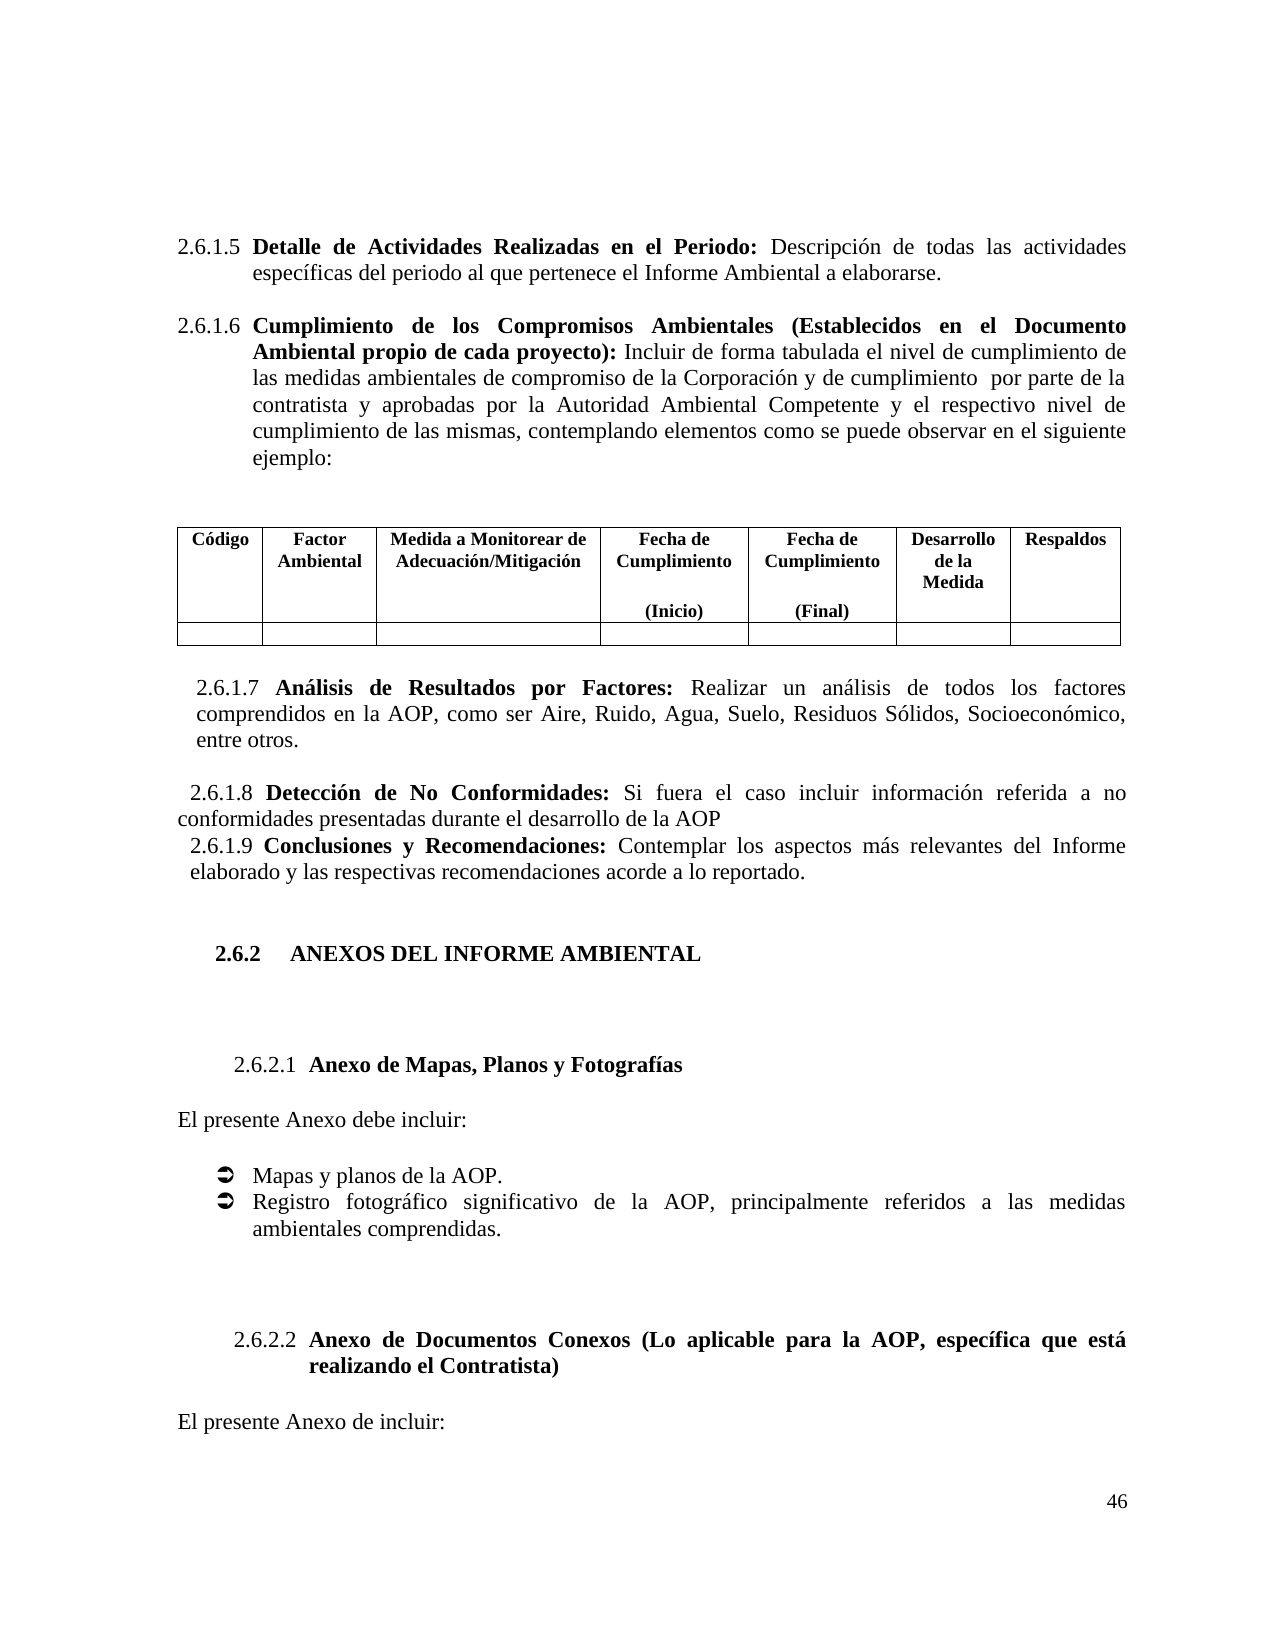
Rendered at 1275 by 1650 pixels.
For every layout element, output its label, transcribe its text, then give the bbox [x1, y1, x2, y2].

list Mapas y planos de la AOP. [215, 1162, 1127, 1188]
text El presente Anexo debe incluir: [177, 1107, 1127, 1133]
text 2.6.1.7 Análisis de Resultados por Factores: Realizar un análisis de todos los factores comprendidos en la AOP, como ser Aire, Ruido, Agua, Suelo, Residuos Sólidos, Socioeconómico, entre otros. [196, 674, 1127, 753]
list Cumplimiento de los Compromisos Ambientales (Establecidos en el Documento Ambiental propio de cada proyecto): Incluir de forma tabulada el nivel de cumplimiento de las medidas ambientales de compromiso de la Corporación y de cumplimiento por parte de la contratista y aprobadas por la Autoridad Ambiental Competente y el respectivo nivel de cumplimiento de las mismas, contemplando elementos como se puede observar en el siguiente ejemplo: [177, 312, 1127, 470]
list Registro fotográfico significativo de la AOP, principalmente referidos a las medidas ambientales comprendidas. [215, 1188, 1127, 1241]
table_cell [377, 623, 600, 644]
table_cell [897, 623, 1010, 644]
table_cell [749, 623, 896, 644]
table_cell [263, 623, 376, 644]
table_header Fecha de Cumplimiento (Inicio) [601, 528, 748, 622]
table_header Desarrollo de la Medida [897, 528, 1010, 622]
list Detalle de Actividades Realizadas en el Periodo: Descripción de todas las actividades específicas del periodo al que pertenece el Informe Ambiental a elaborarse. [177, 233, 1127, 285]
table_header Fecha de Cumplimiento (Final) [749, 528, 896, 622]
table_header Factor Ambiental [263, 528, 376, 622]
text 2.6.1.9 Conclusiones y Recomendaciones: Contemplar los aspectos más relevantes del Informe elaborado y las respectivas recomendaciones acorde a lo reportado. [190, 832, 1127, 884]
list ANEXOS DEL INFORME AMBIENTAL [215, 940, 1127, 966]
text 2.6.1.8 Detección de No Conformidades: Si fuera el caso incluir información referida a no conformidades presentadas durante el desarrollo de la AOP [177, 779, 1127, 832]
list Anexo de Documentos Conexos (Lo aplicable para la AOP, específica que está realizando el Contratista) [233, 1326, 1127, 1378]
table_header Respaldos [1011, 528, 1120, 622]
table_header Medida a Monitorear de Adecuación/Mitigación [377, 528, 600, 622]
list Anexo de Mapas, Planos y Fotografías [233, 1051, 1127, 1077]
table_cell [1011, 623, 1120, 644]
text El presente Anexo de incluir: [177, 1408, 1127, 1434]
table_cell [601, 623, 748, 644]
table_cell [178, 623, 262, 644]
table_header Código [178, 528, 262, 622]
